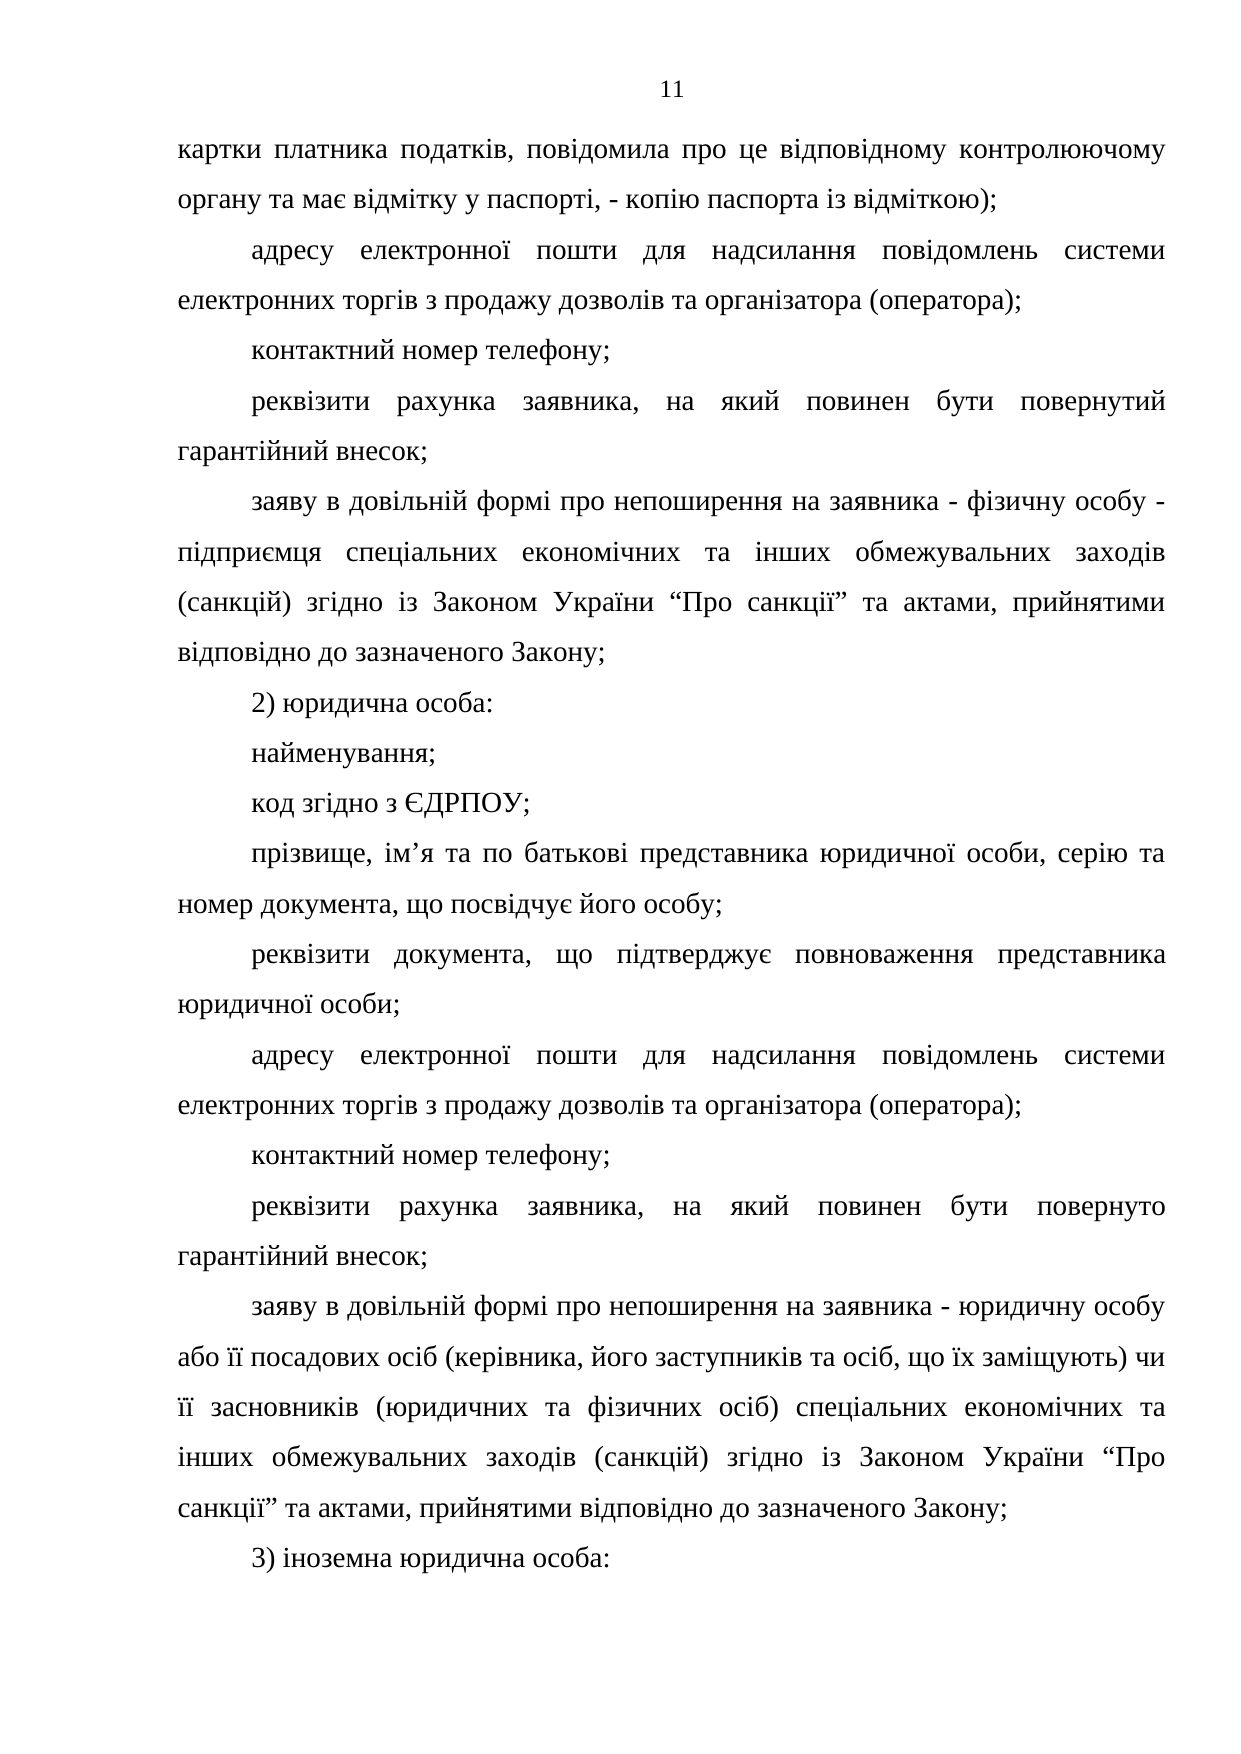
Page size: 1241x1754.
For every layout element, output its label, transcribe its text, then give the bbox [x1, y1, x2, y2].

text контактний номер телефону; [177, 1137, 1167, 1171]
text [177, 131, 1167, 215]
text адресу електронної пошти для надсилання повідомлень системи електронних торгів з продажу дозволів та організатора (оператора); [177, 232, 1167, 316]
text адресу електронної пошти для надсилання повідомлень системи електронних торгів з продажу дозволів та організатора (оператора); [177, 1037, 1167, 1121]
text 3) іноземна юридична особа: [177, 1540, 1167, 1573]
text код згідно з ЄДРПОУ; [177, 785, 1167, 819]
text реквізити рахунка заявника, на який повинен бути повернуто гарантійний внесок; [177, 1188, 1167, 1272]
text 2) юридична особа: [177, 685, 1167, 718]
text заяву в довільній формі про непоширення на заявника - фізичну особу - підприємця спеціальних економічних та інших обмежувальних заходів (санкцій) згідно із Законом України “Про санкції” та актами, прийнятими відповідно до зазначеного Закону; [177, 483, 1167, 668]
text прізвище, ім’я та по батькові представника юридичної особи, серію та номер документа, що посвідчує його особу; [177, 836, 1167, 919]
text контактний номер телефону; [177, 332, 1167, 366]
text найменування; [177, 735, 1167, 768]
text заяву в довільній формі про непоширення на заявника - юридичну особу або її посадових осіб (керівника, його заступників та осіб, що їх заміщують) чи її засновників (юридичних та фізичних осіб) спеціальних економічних та інших обмежувальних заходів (санкцій) згідно із Законом України “Про санкції” та актами, прийнятими відповідно до зазначеного Закону; [177, 1288, 1167, 1523]
text реквізити рахунка заявника, на який повинен бути повернутий гарантійний внесок; [177, 383, 1167, 467]
text реквізити документа, що підтверджує повноваження представника юридичної особи; [177, 936, 1167, 1020]
